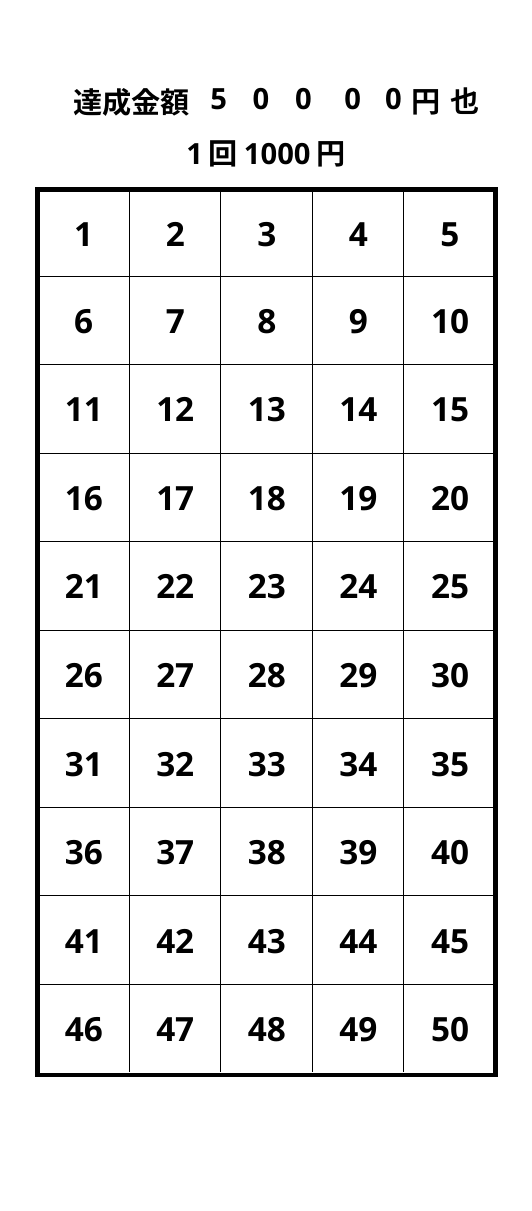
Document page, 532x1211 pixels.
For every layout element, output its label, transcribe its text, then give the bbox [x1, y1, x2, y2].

table_header 1 [40, 192, 129, 276]
table_cell 43 [221, 896, 312, 984]
table_cell 7 [130, 277, 220, 364]
table_cell 15 [404, 365, 493, 453]
table_cell 20 [404, 454, 493, 541]
table_cell 17 [130, 454, 220, 541]
table_cell 23 [221, 542, 312, 630]
table_cell 6 [40, 277, 129, 364]
text 1回1000円 [35, 130, 496, 173]
table_header 4 [313, 192, 403, 276]
table_header 5 [404, 192, 493, 276]
table_cell 25 [404, 542, 493, 630]
table_cell 44 [313, 896, 403, 984]
table_header 3 [221, 192, 312, 276]
table_cell 49 [313, 985, 403, 1072]
table_cell 36 [40, 808, 129, 895]
table_cell 11 [40, 365, 129, 453]
table_cell 24 [313, 542, 403, 630]
table_cell 33 [221, 719, 312, 807]
table_cell 39 [313, 808, 403, 895]
table_cell 12 [130, 365, 220, 453]
table_cell 28 [221, 631, 312, 718]
table_cell 46 [40, 985, 129, 1072]
table_cell 29 [313, 631, 403, 718]
table_cell 27 [130, 631, 220, 718]
table_cell 30 [404, 631, 493, 718]
table_cell 47 [130, 985, 220, 1072]
table_cell 32 [130, 719, 220, 807]
table_cell 21 [40, 542, 129, 630]
table_header 2 [130, 192, 220, 276]
table_cell 35 [404, 719, 493, 807]
table_cell 48 [221, 985, 312, 1072]
table_cell 34 [313, 719, 403, 807]
table_cell 26 [40, 631, 129, 718]
table_cell 13 [221, 365, 312, 453]
table_cell 9 [313, 277, 403, 364]
table_cell 8 [221, 277, 312, 364]
table_cell 14 [313, 365, 403, 453]
table_cell 37 [130, 808, 220, 895]
table_cell 45 [404, 896, 493, 984]
table_cell 40 [404, 808, 493, 895]
table_cell 42 [130, 896, 220, 984]
table_cell 41 [40, 896, 129, 984]
table_cell 18 [221, 454, 312, 541]
table_cell 22 [130, 542, 220, 630]
table_cell 19 [313, 454, 403, 541]
table_cell 16 [40, 454, 129, 541]
table_cell 10 [404, 277, 493, 364]
table_cell 38 [221, 808, 312, 895]
table_cell 31 [40, 719, 129, 807]
table_cell 50 [404, 985, 493, 1072]
